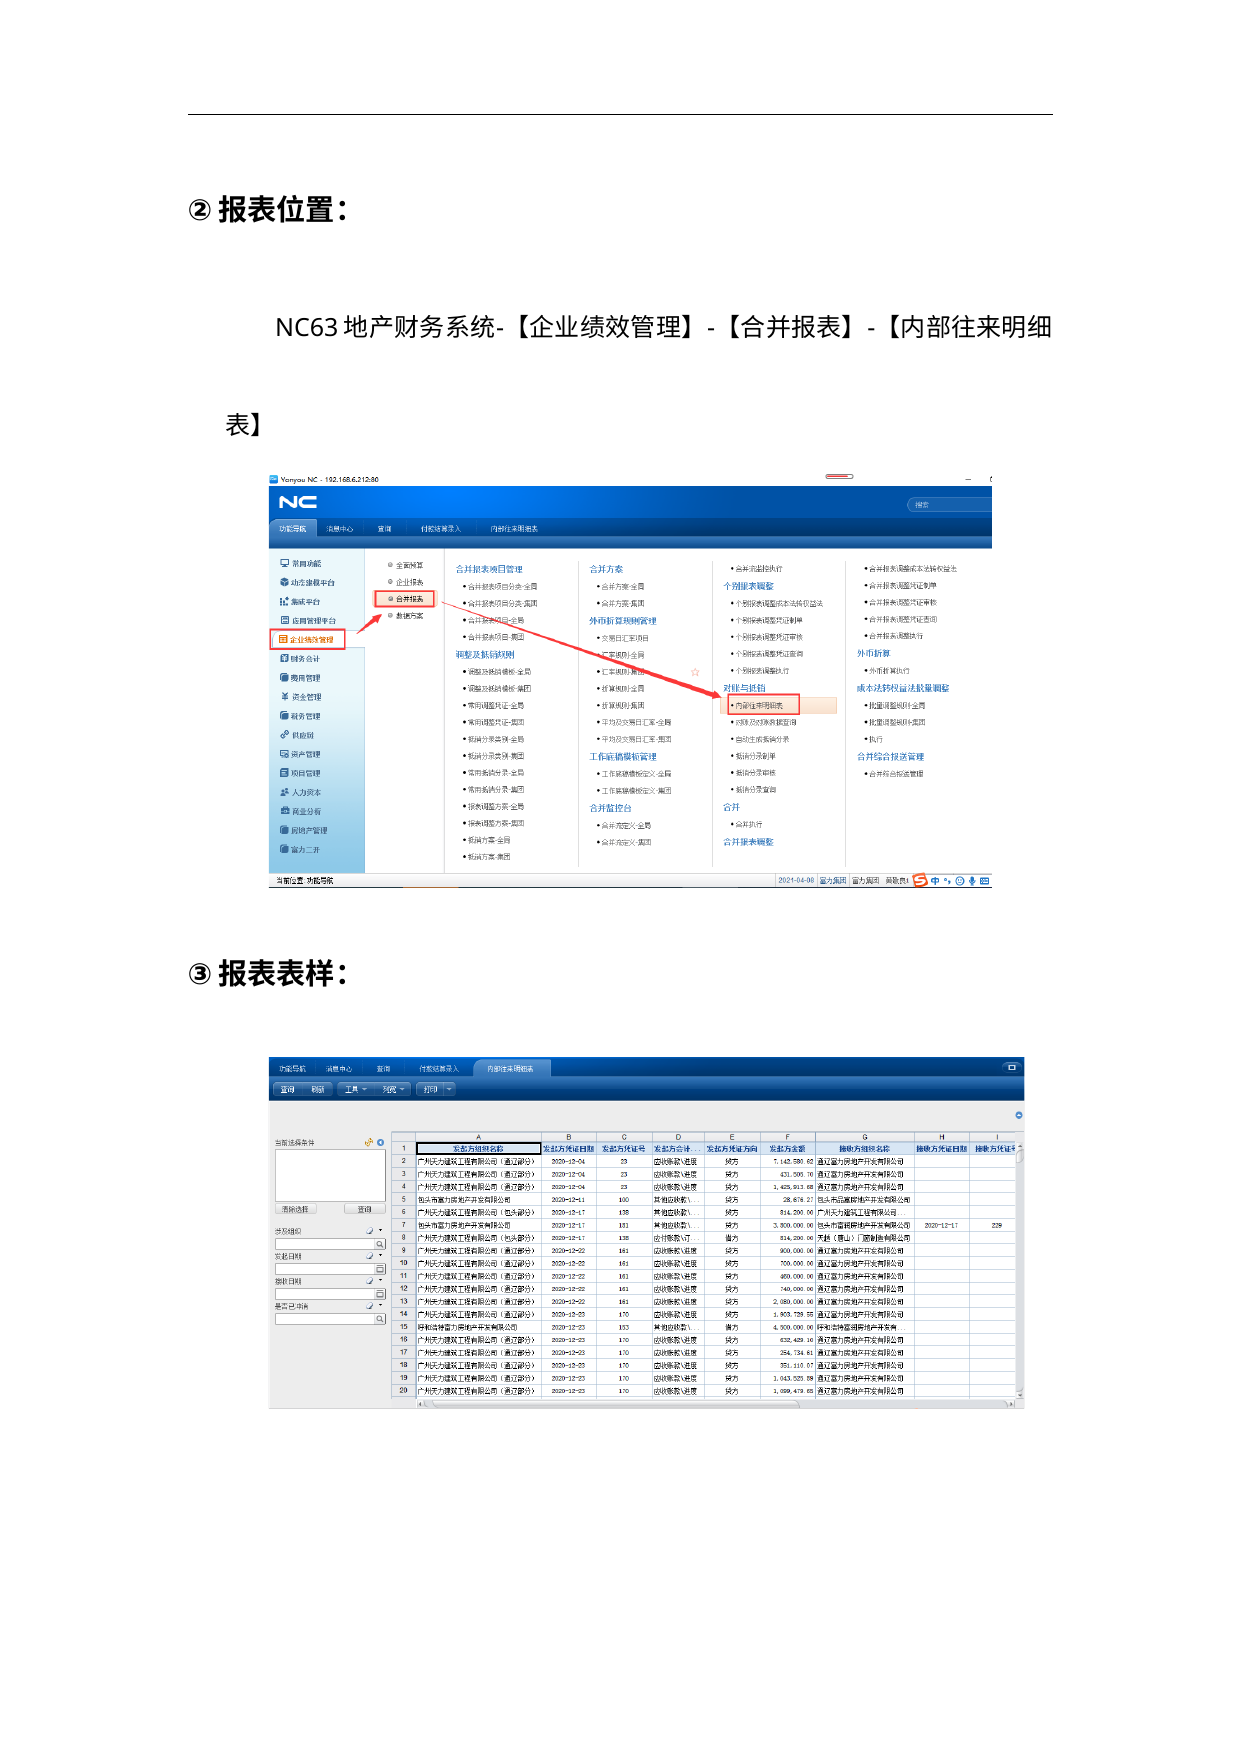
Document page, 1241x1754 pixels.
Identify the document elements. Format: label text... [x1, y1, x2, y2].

picture [268, 473, 992, 888]
picture [268, 1057, 1025, 1409]
subtitle ③报表表样： [187, 939, 1053, 1004]
list NC63地产财务系统-【企业绩效管理】-【合并报表】-【内部往来明细表】 [225, 293, 1053, 456]
subtitle ②报表位置： [187, 175, 1053, 240]
